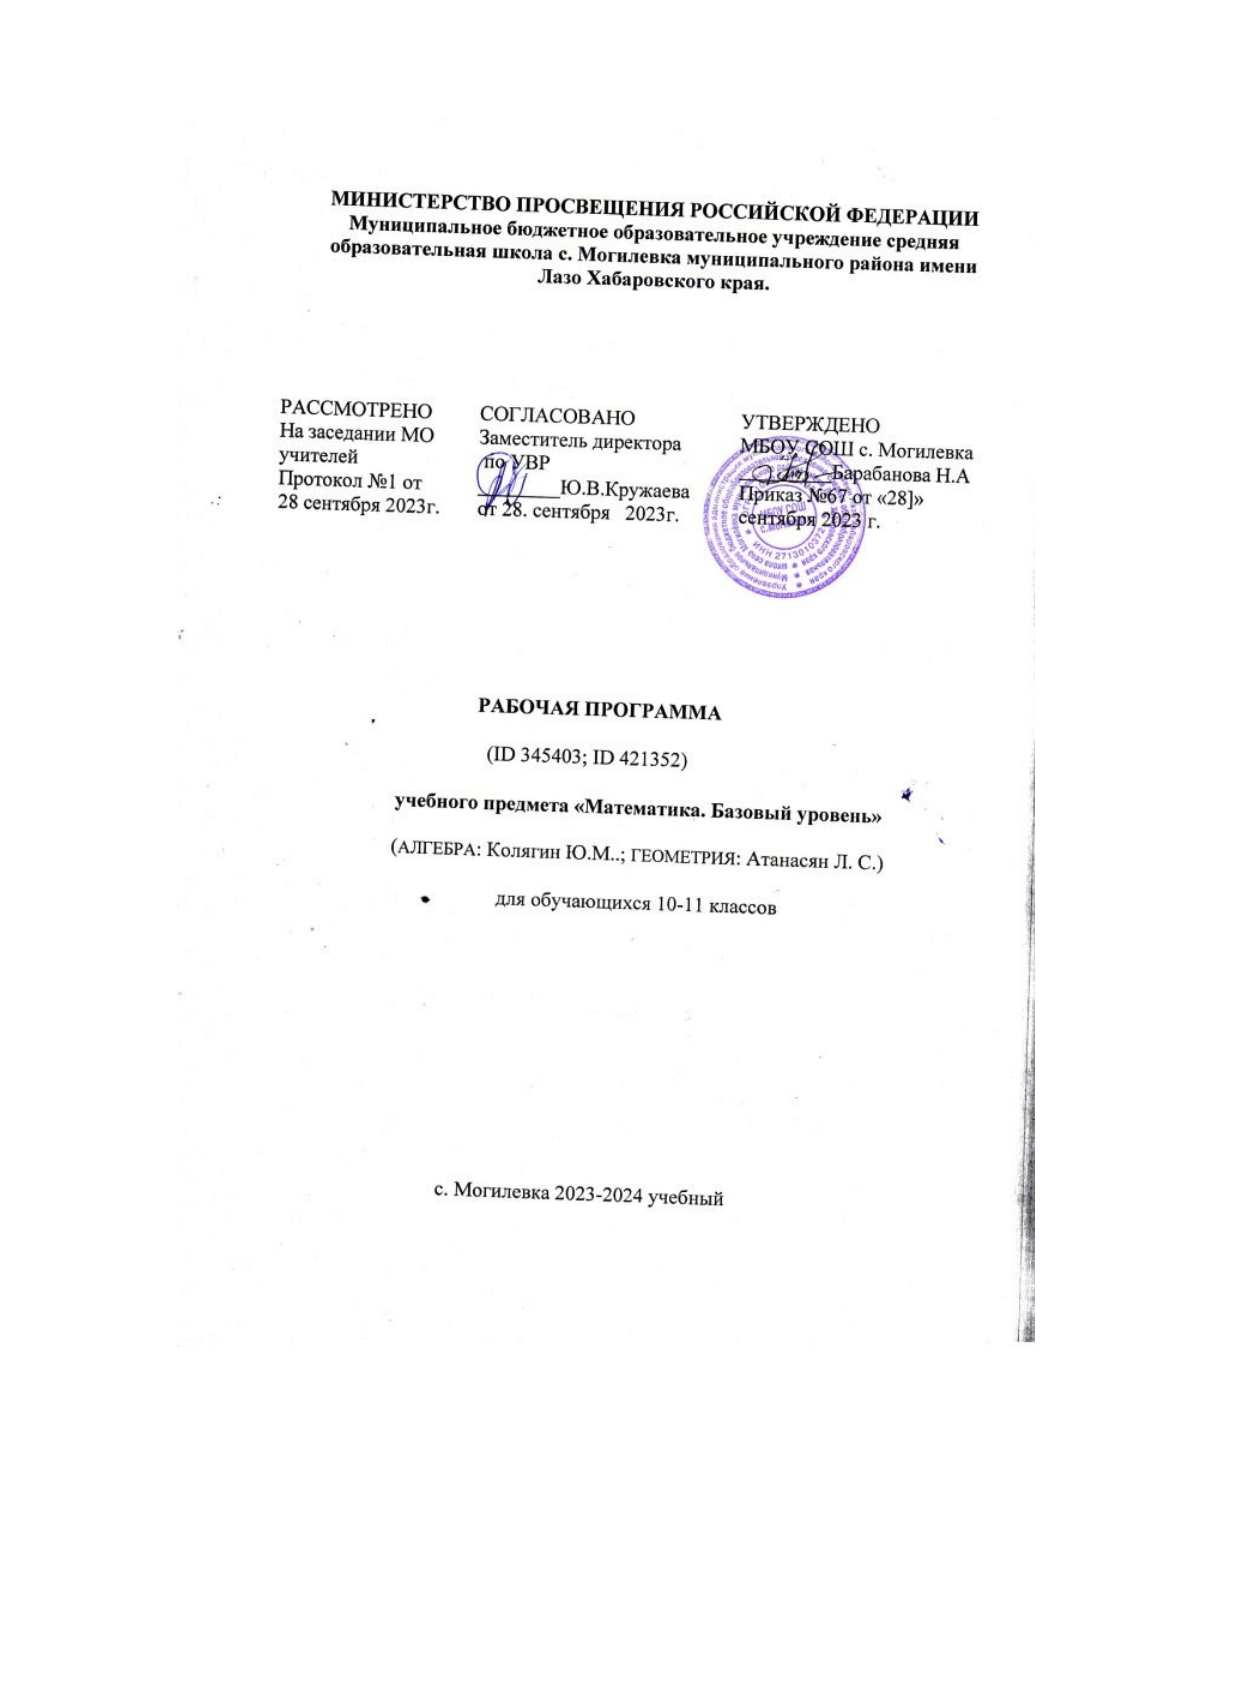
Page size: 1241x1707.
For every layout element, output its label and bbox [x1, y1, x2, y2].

picture [177, 118, 1035, 1347]
